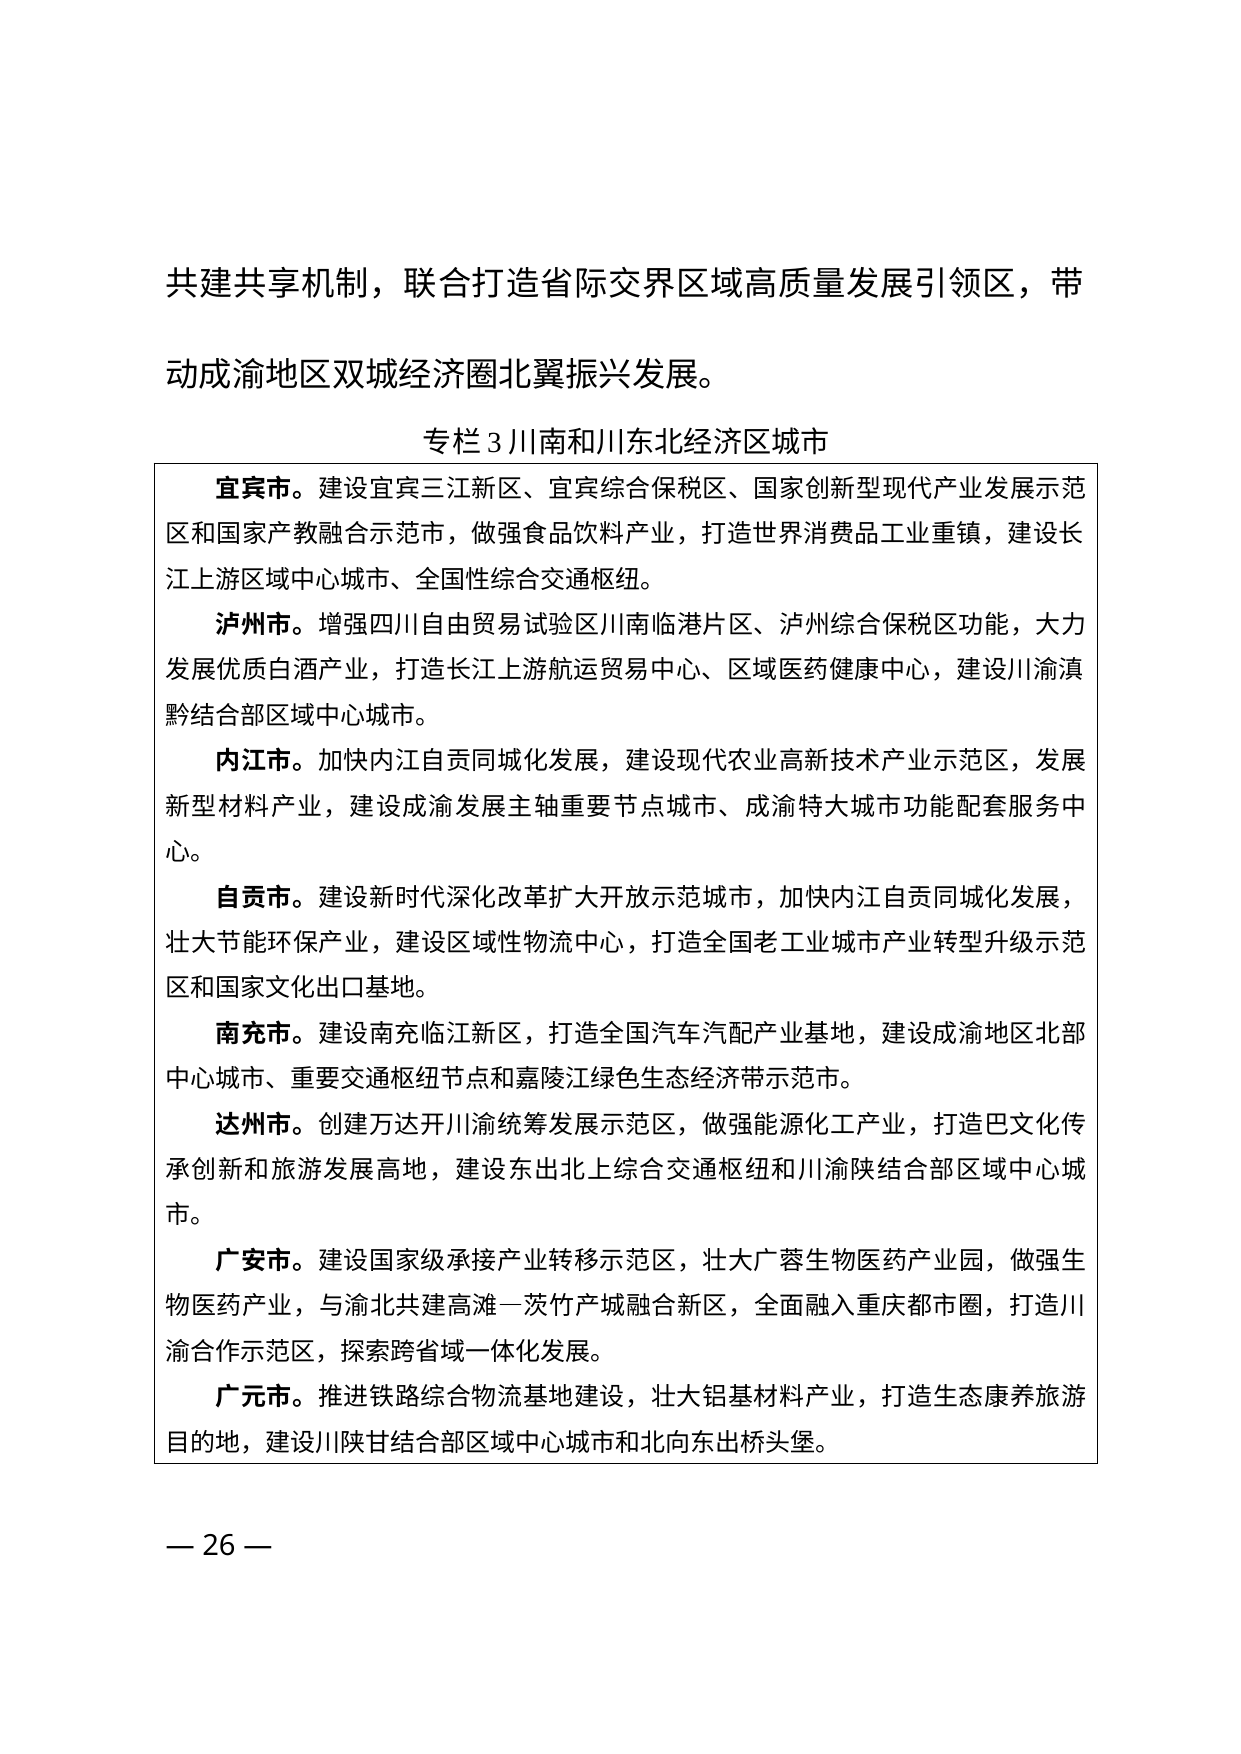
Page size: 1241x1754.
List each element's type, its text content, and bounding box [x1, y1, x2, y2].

text 专栏3 川南和川东北经济区城市 [165, 417, 1087, 463]
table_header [155, 464, 1097, 1463]
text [165, 236, 1087, 417]
